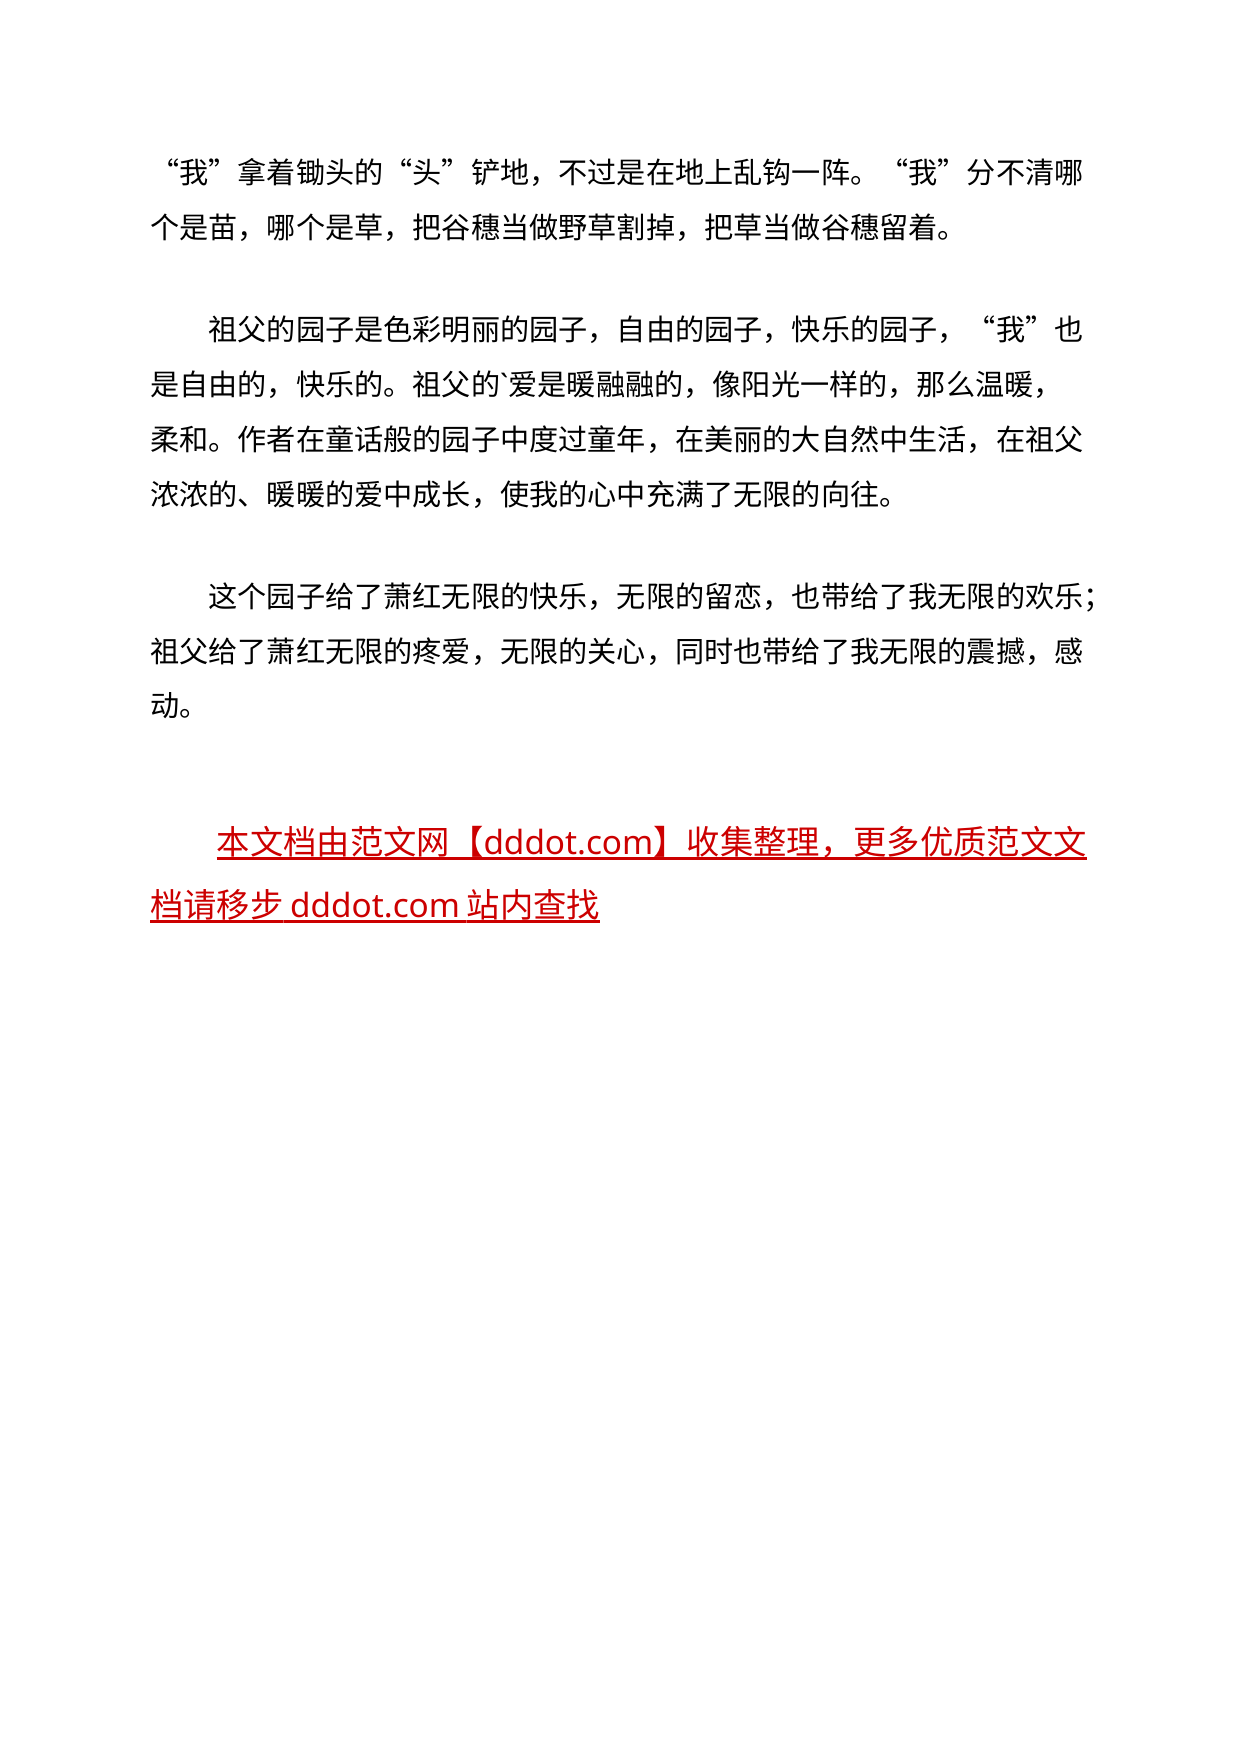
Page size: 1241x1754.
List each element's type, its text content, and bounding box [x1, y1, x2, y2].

text 这个园子给了萧红无限的快乐，无限的留恋，也带给了我无限的欢乐；祖父给了萧红无限的疼爱，无限的关心，同时也带给了我无限的震撼，感动。 [150, 573, 1090, 725]
text 祖父的园子是色彩明丽的园子，自由的园子，快乐的园子，“我”也是自由的，快乐的。祖父的`爱是暖融融的，像阳光一样的，那么温暖，柔和。作者在童话般的园子中度过童年，在美丽的大自然中生活，在祖父浓浓的、暖暖的爱中成长，使我的心中充满了无限的向往。 [150, 307, 1090, 514]
text 本文档由范文网【dddot.com】收集整理，更多优质范文文档请移步dddot.com站内查找 [150, 816, 1090, 927]
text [150, 150, 1090, 247]
